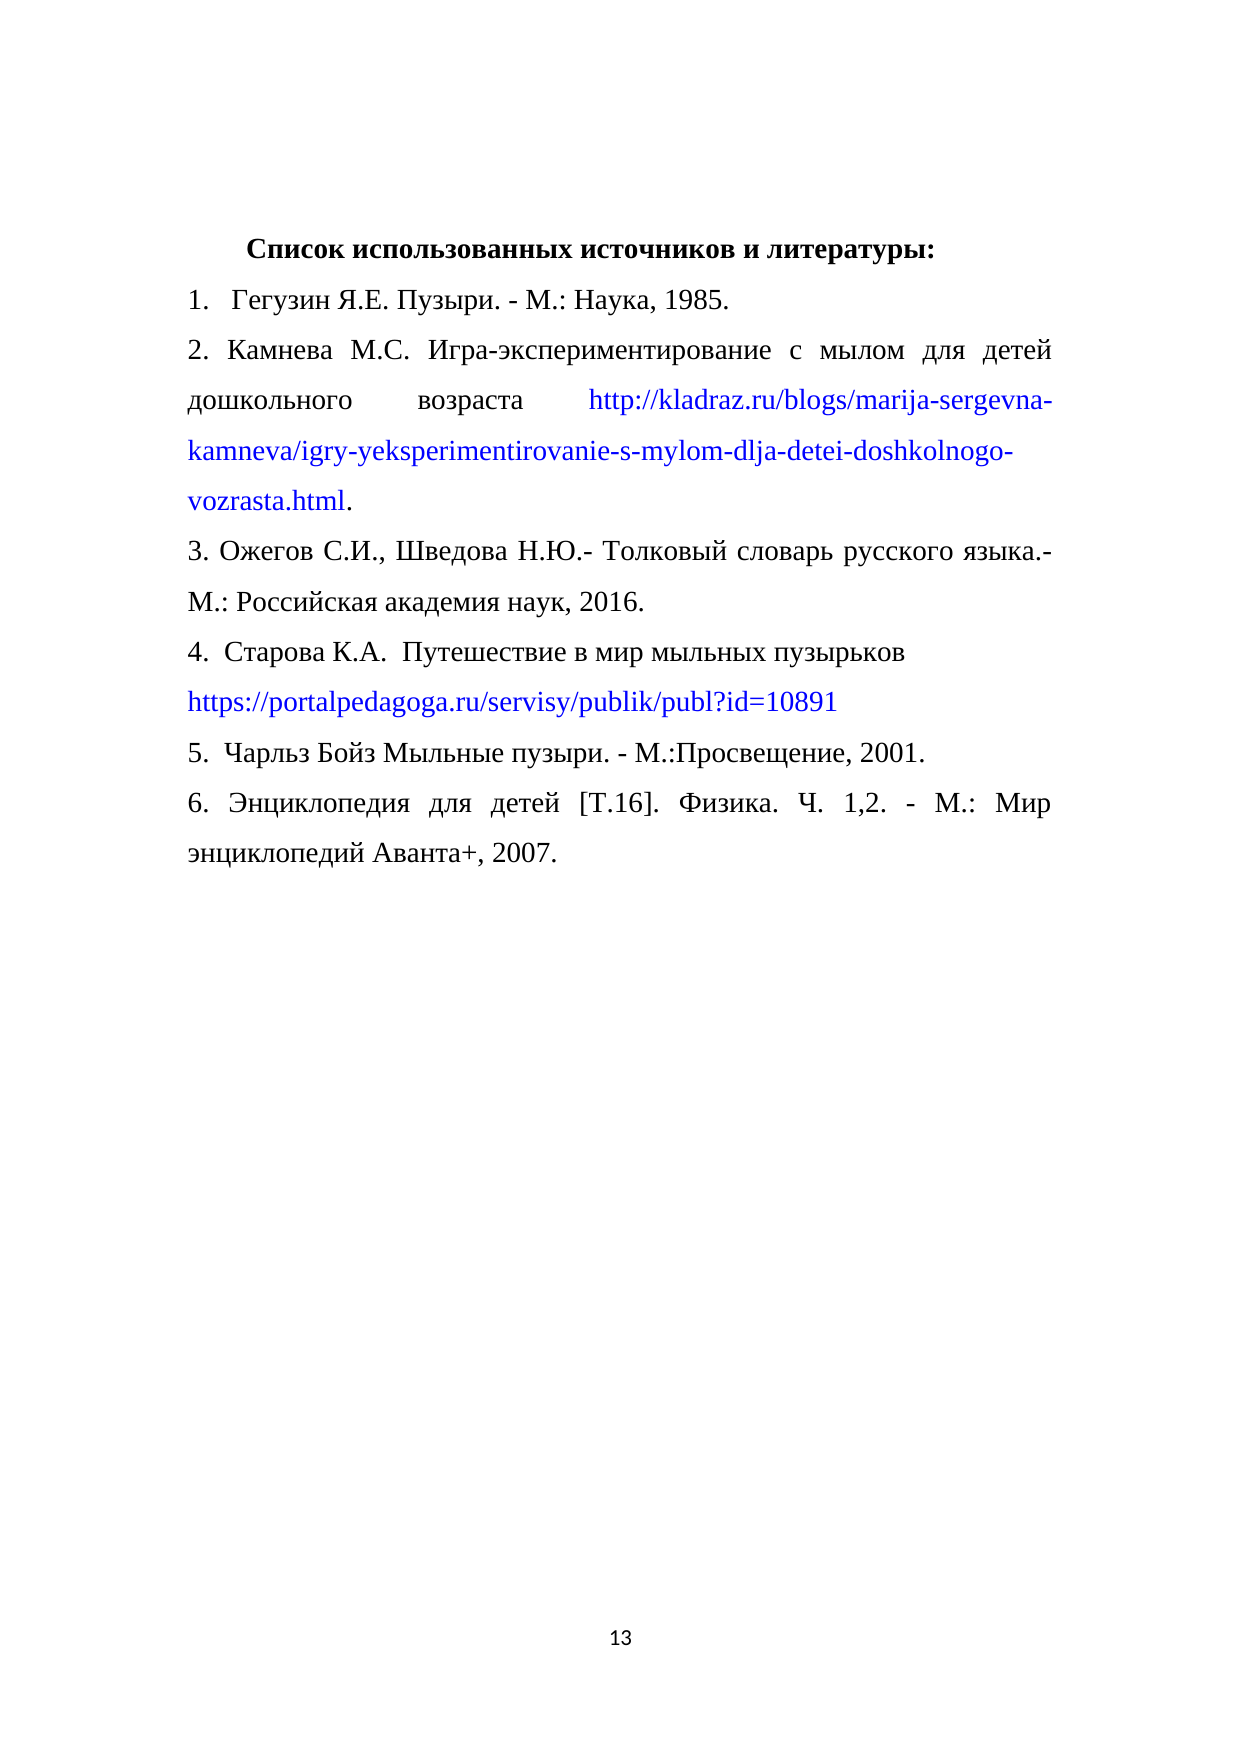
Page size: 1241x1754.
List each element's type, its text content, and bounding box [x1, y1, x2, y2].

text 6. Энциклопедия для детей [Т.16]. Физика. Ч. 1,2. - М.: Мир энциклопедий Аванта+, 2007. [187, 785, 1053, 869]
text Список использованных источников и литературы: [187, 232, 1053, 265]
text 4. Старова К.А. Путешествие в мир мыльных пузырьков [187, 634, 1053, 668]
text 1. Гегузин Я.Е. Пузыри. - М.: Наука, 1985. [187, 282, 1053, 315]
text 2. Камнева М.С. Игра-экспериментирование с мылом для детей дошкольного возраста http://kladraz.ru/blogs/marija-sergevna-kamneva/igry-yeksperimentirovanie-s-mylom-dlja-detei-doshkolnogo-vozrasta.html. [187, 332, 1053, 517]
text https://portalpedagoga.ru/servisy/publik/publ?id=10891 [187, 684, 1053, 718]
text 5. Чарльз Бойз Мыльные пузыри. - М.:Просвещение, 2001. [187, 735, 1053, 768]
text 3. Ожегов С.И., Шведова Н.Ю.- Толковый словарь русского языка.- М.: Российская академия наук, 2016. [187, 533, 1053, 617]
